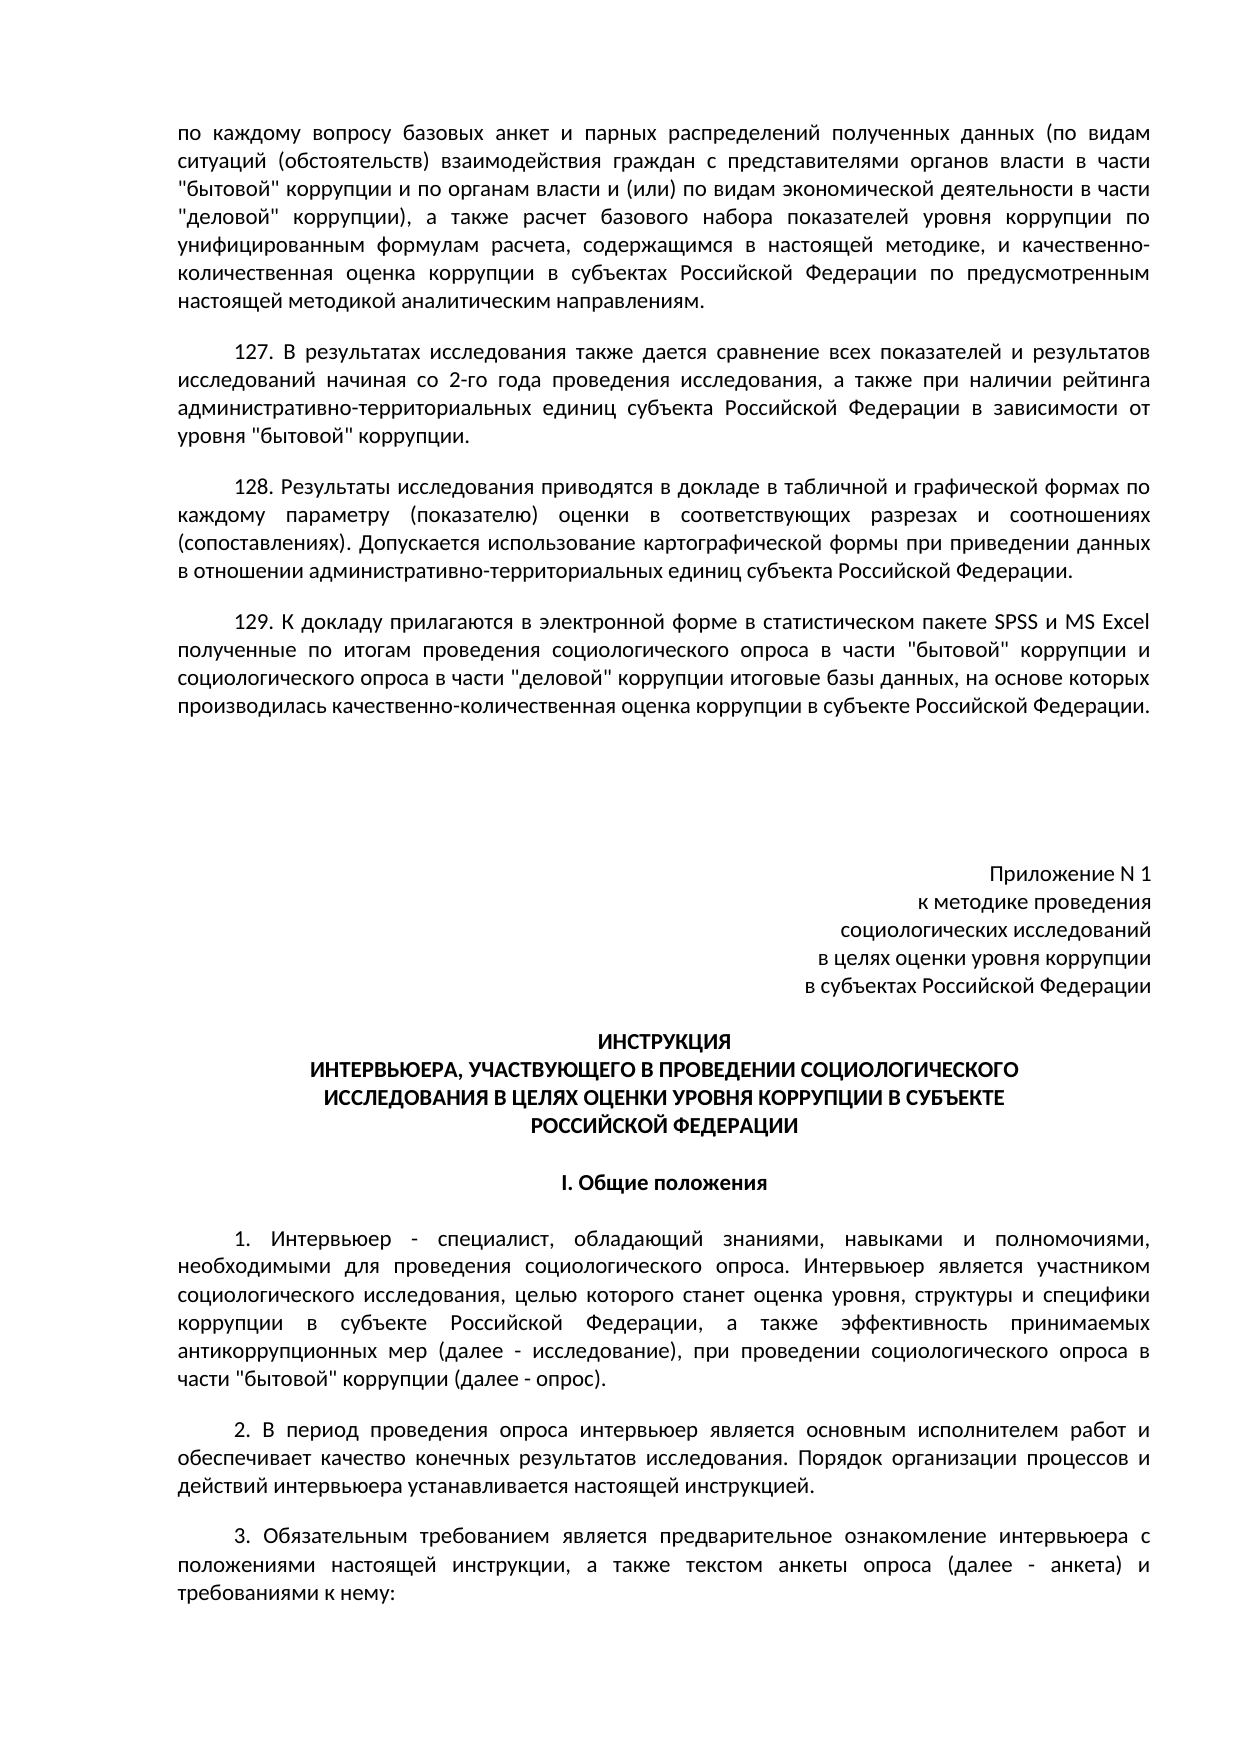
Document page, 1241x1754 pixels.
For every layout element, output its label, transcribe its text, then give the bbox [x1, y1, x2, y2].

text 3. Обязательным требованием является предварительное ознакомление интервьюера с положениями настоящей инструкции, а также текстом анкеты опроса (далее - анкета) и требованиями к нему: [177, 1522, 1152, 1606]
text 127. В результатах исследования также дается сравнение всех показателей и результатов исследований начиная со 2-го года проведения исследования, а также при наличии рейтинга административно-территориальных единиц субъекта Российской Федерации в зависимости от уровня "бытовой" коррупции. [177, 337, 1152, 449]
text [177, 118, 1152, 314]
text 128. Результаты исследования приводятся в докладе в табличной и графической формах по каждому параметру (показателю) оценки в соответствующих разрезах и соотношениях (сопоставлениях). Допускается использование картографической формы при приведении данных в отношении административно-территориальных единиц субъекта Российской Федерации. [177, 472, 1152, 584]
text 1. Интервьюер - специалист, обладающий знаниями, навыками и полномочиями, необходимыми для проведения социологического опроса. Интервьюер является участником социологического исследования, целью которого станет оценка уровня, структуры и специфики коррупции в субъекте Российской Федерации, а также эффективность принимаемых антикоррупционных мер (далее - исследование), при проведении социологического опроса в части "бытовой" коррупции (далее - опрос). [177, 1224, 1152, 1392]
title ИНСТРУКЦИЯ [177, 1027, 1152, 1056]
title I. Общие положения [177, 1168, 1152, 1196]
text 2. В период проведения опроса интервьюер является основным исполнителем работ и обеспечивает качество конечных результатов исследования. Порядок организации процессов и действий интервьюера устанавливается настоящей инструкцией. [177, 1415, 1152, 1499]
text 129. К докладу прилагаются в электронной форме в статистическом пакете SPSS и MS Excel полученные по итогам проведения социологического опроса в части "бытовой" коррупции и социологического опроса в части "деловой" коррупции итоговые базы данных, на основе которых производилась качественно-количественная оценка коррупции в субъекте Российской Федерации. [177, 607, 1152, 719]
title ИНТЕРВЬЮЕРА, УЧАСТВУЮЩЕГО В ПРОВЕДЕНИИ СОЦИОЛОГИЧЕСКОГО [177, 1056, 1152, 1083]
title РОССИЙСКОЙ ФЕДЕРАЦИИ [177, 1112, 1152, 1139]
text в целях оценки уровня коррупции [177, 943, 1152, 971]
title ИССЛЕДОВАНИЯ В ЦЕЛЯХ ОЦЕНКИ УРОВНЯ КОРРУПЦИИ В СУБЪЕКТЕ [177, 1083, 1152, 1112]
text социологических исследований [177, 915, 1152, 943]
text к методике проведения [177, 887, 1152, 915]
text в субъектах Российской Федерации [177, 971, 1152, 999]
text Приложение N 1 [177, 859, 1152, 887]
